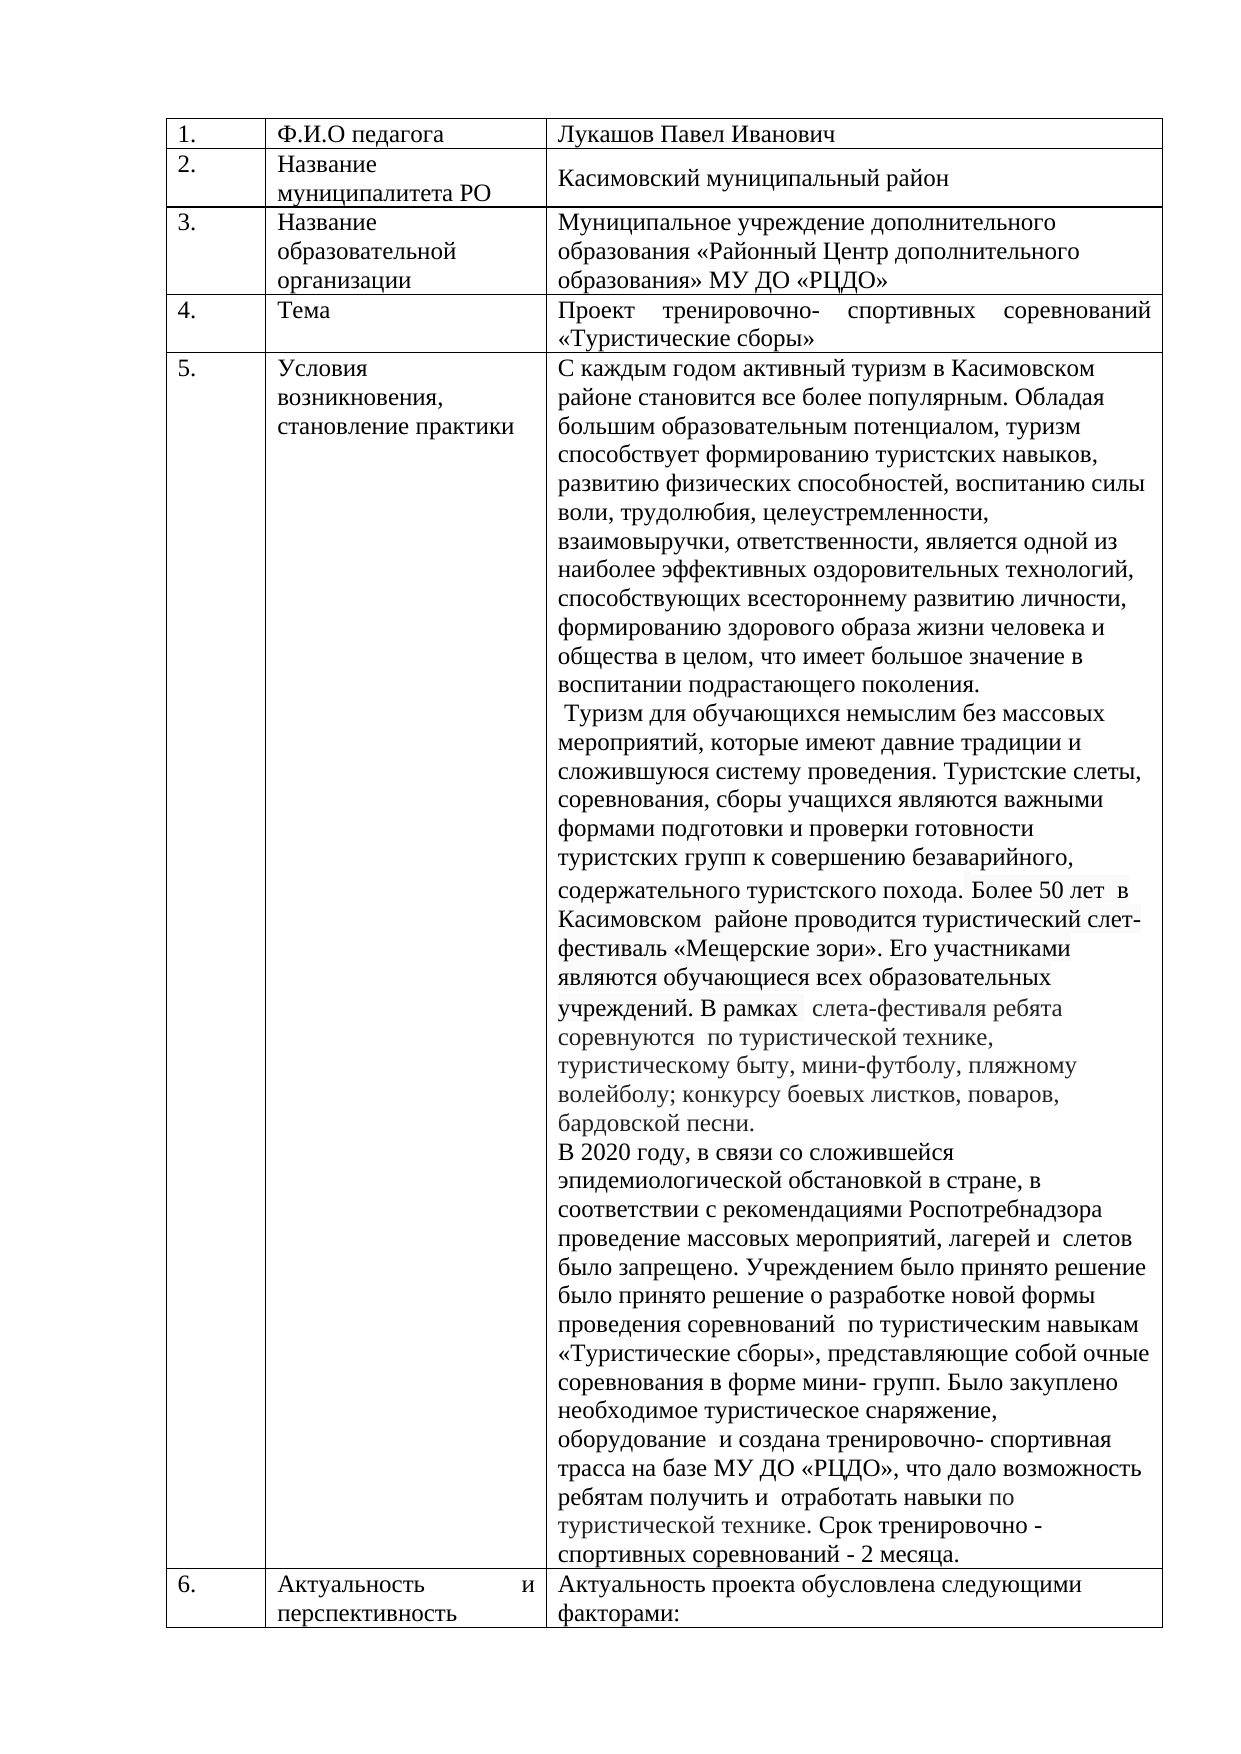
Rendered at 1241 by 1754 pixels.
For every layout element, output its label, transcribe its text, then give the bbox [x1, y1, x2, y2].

table_cell 3. [167, 208, 265, 294]
table_cell Название муниципалитета РО [266, 149, 546, 206]
table_header Лукашов Павел Иванович [547, 119, 1162, 148]
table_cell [266, 1569, 546, 1627]
table_cell 2. [167, 149, 265, 206]
table_cell С каждым годом активный туризм в Касимовском районе становится все более популярным. Обладая большим образовательным потенциалом, туризм способствует формированию туристских навыков, развитию физических способностей, воспитанию силы воли, трудолюбия, целеустремленности, взаимовыручки, ответственности, является одной из наиболее эффективных оздоровительных технологий, способствующих всестороннему развитию личности, формированию здорового образа жизни человека и общества в целом, что имеет большое значение в воспитании подрастающего поколения. Туризм для обучающихся немыслим без массовых мероприятий, которые имеют давние традиции и сложившуюся систему проведения. Туристские слеты, соревнования, сборы учащихся являются важными формами подготовки и проверки готовности туристских групп к совершению безаварийного, содержательного туристского похода. Более 50 лет в Касимовском районе проводится туристический слет-фестиваль «Мещерские зори». Его участниками являются обучающиеся всех образовательных учреждений. В рамках слета-фестиваля ребята соревнуются по туристической технике, туристическому быту, мини-футболу, пляжному волейболу; конкурсу боевых листков, поваров, бардовской песни. В 2020 году, в связи со сложившейся эпидемиологической обстановкой в стране, в соответствии с рекомендациями Роспотребнадзора проведение массовых мероприятий, лагерей и слетов было запрещено. Учреждением было принято решение было принято решение о разработке новой формы проведения соревнований по туристическим навыкам «Туристические сборы», представляющие собой очные соревнования в форме мини- групп. Было закуплено необходимое туристическое снаряжение, оборудование и создана тренировочно- спортивная трасса на базе МУ ДО «РЦДО», что дало возможность ребятам получить и отработать навыки по туристической технике. Срок тренировочно - спортивных соревнований - 2 месяца. [547, 353, 1162, 1568]
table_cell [547, 1569, 1162, 1627]
table_cell 4. [167, 295, 265, 352]
table_cell Название образовательной организации [266, 208, 546, 294]
table_cell Проект тренировочно- спортивных соревнований «Туристические сборы» [547, 295, 1162, 352]
table_header Ф.И.О педагога [266, 119, 546, 148]
table_cell 6. [167, 1569, 265, 1627]
table_cell 5. [167, 353, 265, 1568]
table_header 1. [167, 119, 265, 148]
table_cell Тема [266, 295, 546, 352]
table_cell Муниципальное учреждение дополнительного образования «Районный Центр дополнительного образования» МУ ДО «РЦДО» [547, 208, 1162, 294]
table_cell Условия возникновения, становление практики [266, 353, 546, 1568]
table_cell Касимовский муниципальный район [547, 149, 1162, 206]
